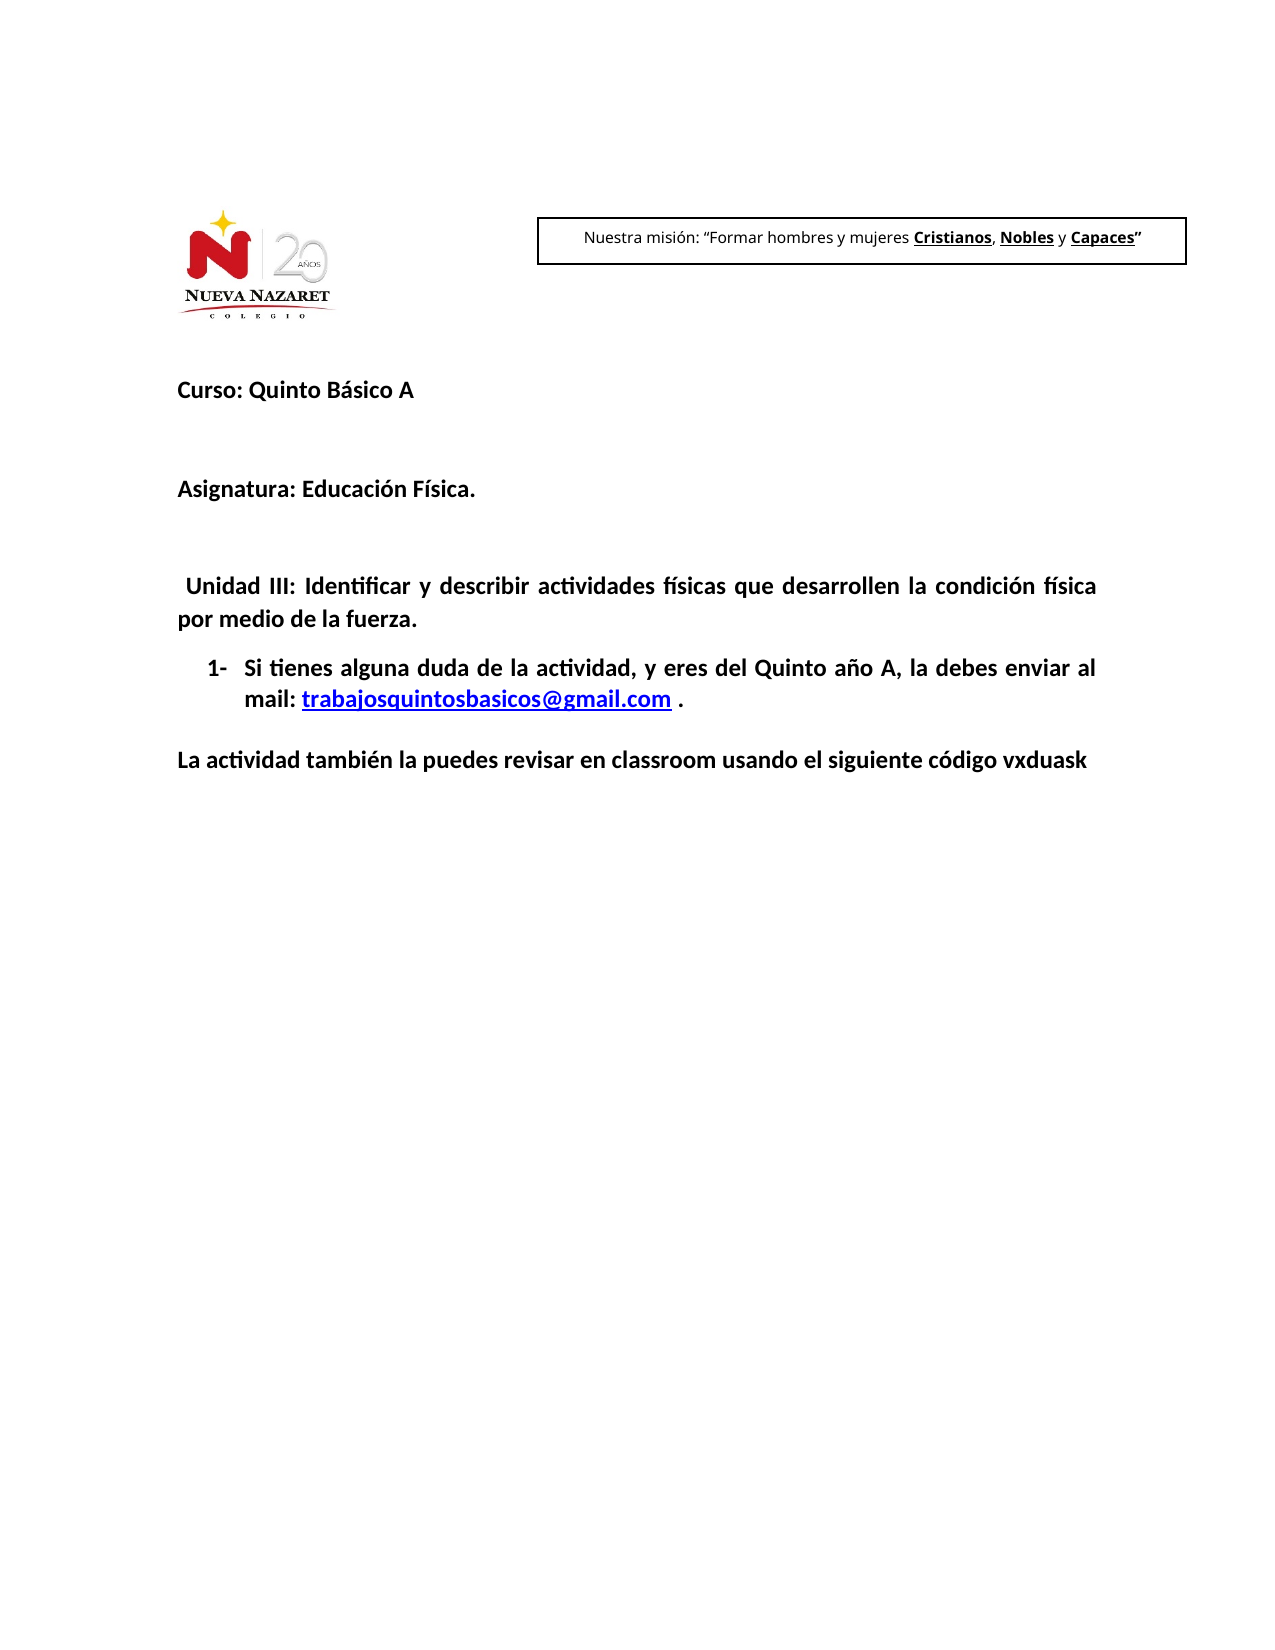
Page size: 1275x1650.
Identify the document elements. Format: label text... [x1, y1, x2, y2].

text Curso: Quinto Básico A [177, 374, 1098, 405]
text La actividad también la puedes revisar en classroom usando el siguiente código vxduask [177, 744, 1098, 774]
picture [177, 206, 340, 325]
list Si tienes alguna duda de la actividad, y eres del Quinto año A, la debes enviar al mail: trabajosquintosbasicos@gmail.com . [207, 652, 1098, 713]
text Unidad III: Identificar y describir actividades físicas que desarrollen la condición física por medio de la fuerza. [177, 570, 1098, 633]
text Asignatura: Educación Física. [177, 473, 1098, 504]
